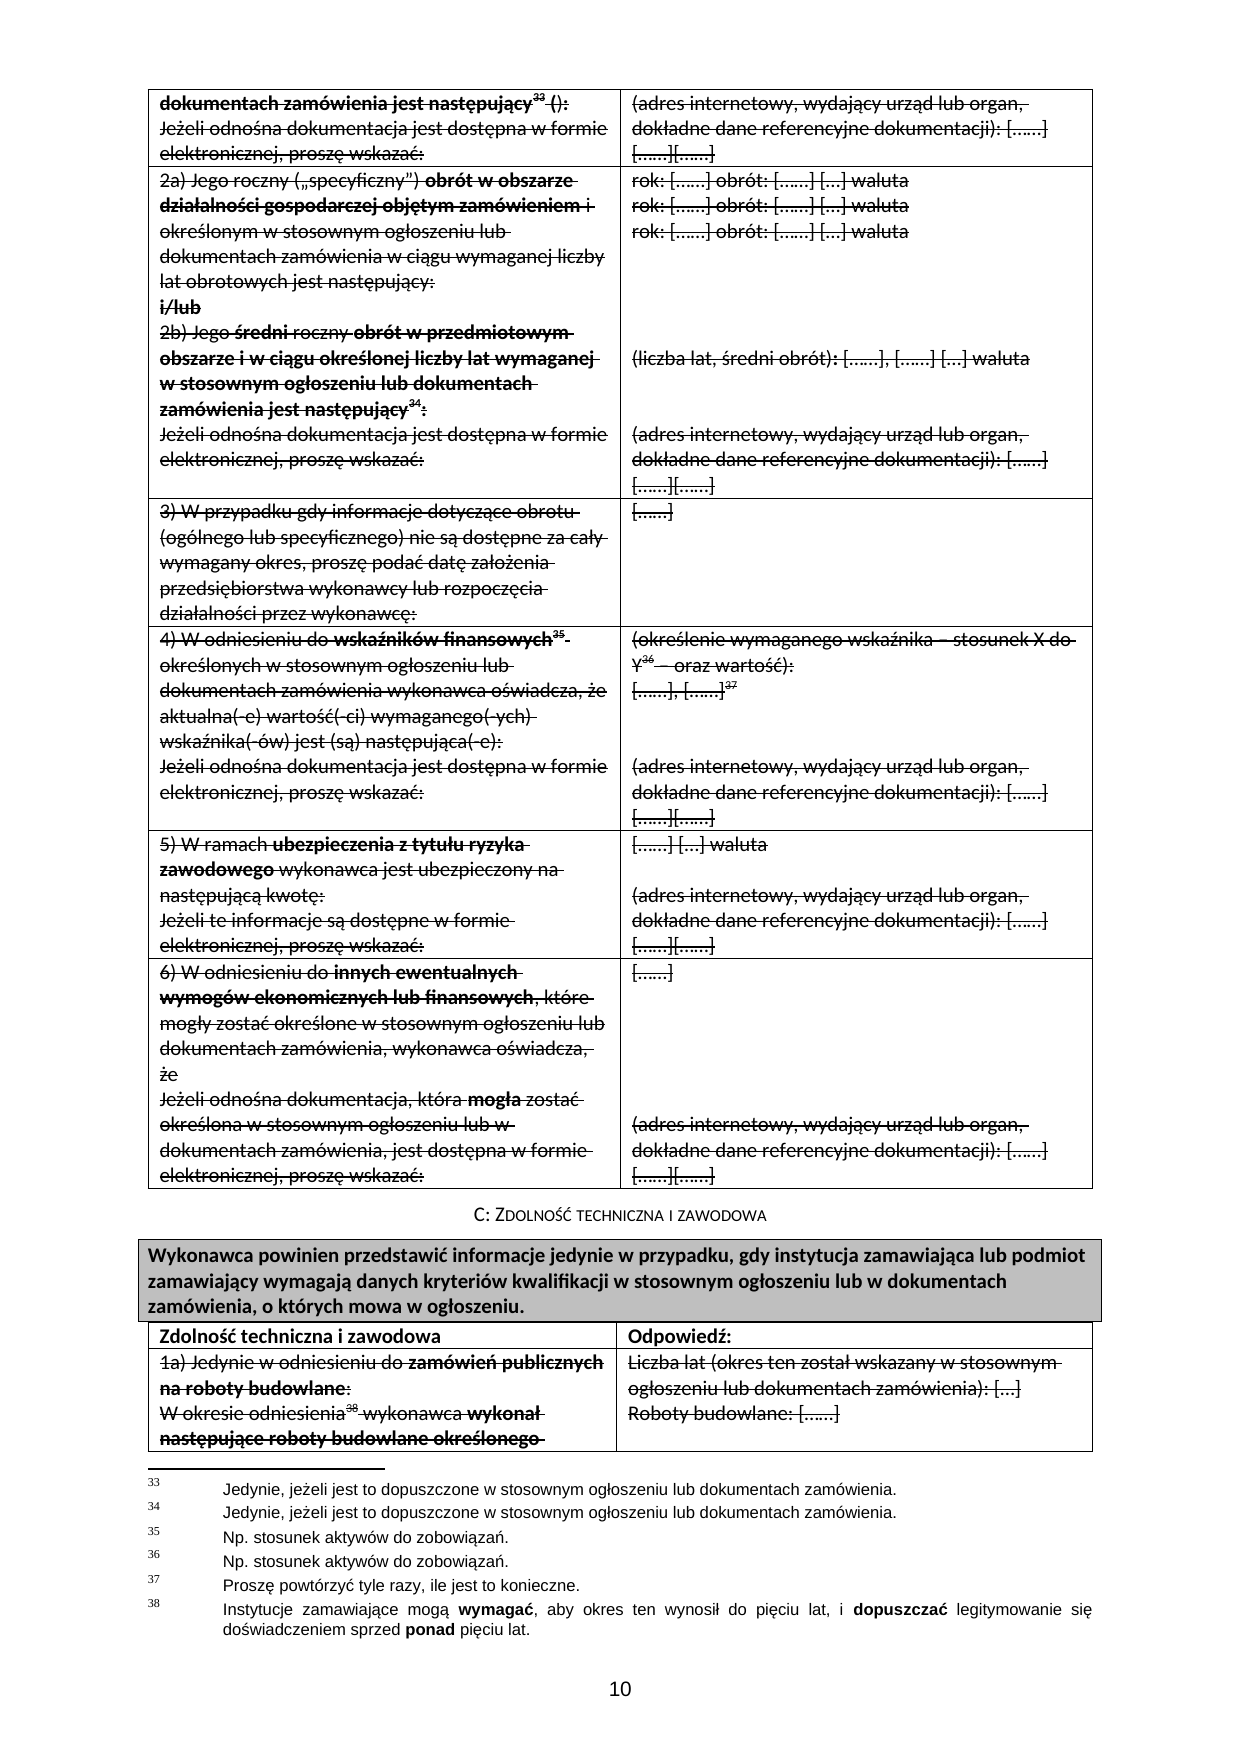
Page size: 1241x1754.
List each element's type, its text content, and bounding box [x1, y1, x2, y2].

text Wykonawca powinien przedstawić informacje jedynie w przypadku, gdy instytucja zamawiająca lub podmiot zamawiający wymagają danych kryteriów kwalifikacji w stosownym ogłoszeniu lub w dokumentach zamówienia, o których mowa w ogłoszeniu. [139, 1240, 1101, 1321]
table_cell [621, 90, 1092, 166]
table_cell [……] (adres internetowy, wydający urząd lub organ, dokładne dane referencyjne dokumentacji): [……][……][……] [621, 959, 1092, 1188]
table_cell 6) W odniesieniu do innych ewentualnych wymogów ekonomicznych lub finansowych, które mogły zostać określone w stosownym ogłoszeniu lub dokumentach zamówienia, wykonawca oświadcza, że Jeżeli odnośna dokumentacja, która mogła zostać określona w stosownym ogłoszeniu lub w dokumentach zamówienia, jest dostępna w formie elektronicznej, proszę wskazać: [149, 959, 620, 1188]
table_header Odpowiedź: [617, 1323, 1092, 1348]
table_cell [617, 1349, 1092, 1451]
table_cell 2a) Jego roczny („specyficzny”) obrót w obszarze działalności gospodarczej objętym zamówieniem i określonym w stosownym ogłoszeniu lub dokumentach zamówienia w ciągu wymaganej liczby lat obrotowych jest następujący: i/lub 2b) Jego średni roczny obrót w przedmiotowym obszarze i w ciągu określonej liczby lat wymaganej w stosownym ogłoszeniu lub dokumentach zamówienia jest następujący: Jeżeli odnośna dokumentacja jest dostępna w formie elektronicznej, proszę wskazać: [149, 167, 620, 497]
table_cell 5) W ramach ubezpieczenia z tytułu ryzyka zawodowego wykonawca jest ubezpieczony na następującą kwotę: Jeżeli te informacje są dostępne w formie elektronicznej, proszę wskazać: [149, 831, 620, 958]
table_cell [149, 90, 620, 166]
table_cell 4) W odniesieniu do wskaźników finansowych określonych w stosownym ogłoszeniu lub dokumentach zamówienia wykonawca oświadcza, że aktualna(-e) wartość(-ci) wymaganego(-ych) wskaźnika(-ów) jest (są) następująca(-e): Jeżeli odnośna dokumentacja jest dostępna w formie elektronicznej, proszę wskazać: [149, 627, 620, 830]
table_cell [149, 1349, 616, 1451]
table_cell 3) W przypadku gdy informacje dotyczące obrotu (ogólnego lub specyficznego) nie są dostępne za cały wymagany okres, proszę podać datę założenia przedsiębiorstwa wykonawcy lub rozpoczęcia działalności przez wykonawcę: [149, 499, 620, 626]
table_cell (określenie wymaganego wskaźnika – stosunek X do Y – oraz wartość): [……], [……] (adres internetowy, wydający urząd lub organ, dokładne dane referencyjne dokumentacji): [……][……][……] [621, 627, 1092, 830]
table_cell [……] […] waluta (adres internetowy, wydający urząd lub organ, dokładne dane referencyjne dokumentacji): [……][……][……] [621, 831, 1092, 958]
table_cell [……] [621, 499, 1092, 626]
table_header Zdolność techniczna i zawodowa [149, 1323, 616, 1348]
title C: Zdolność techniczna i zawodowa [148, 1201, 1093, 1227]
